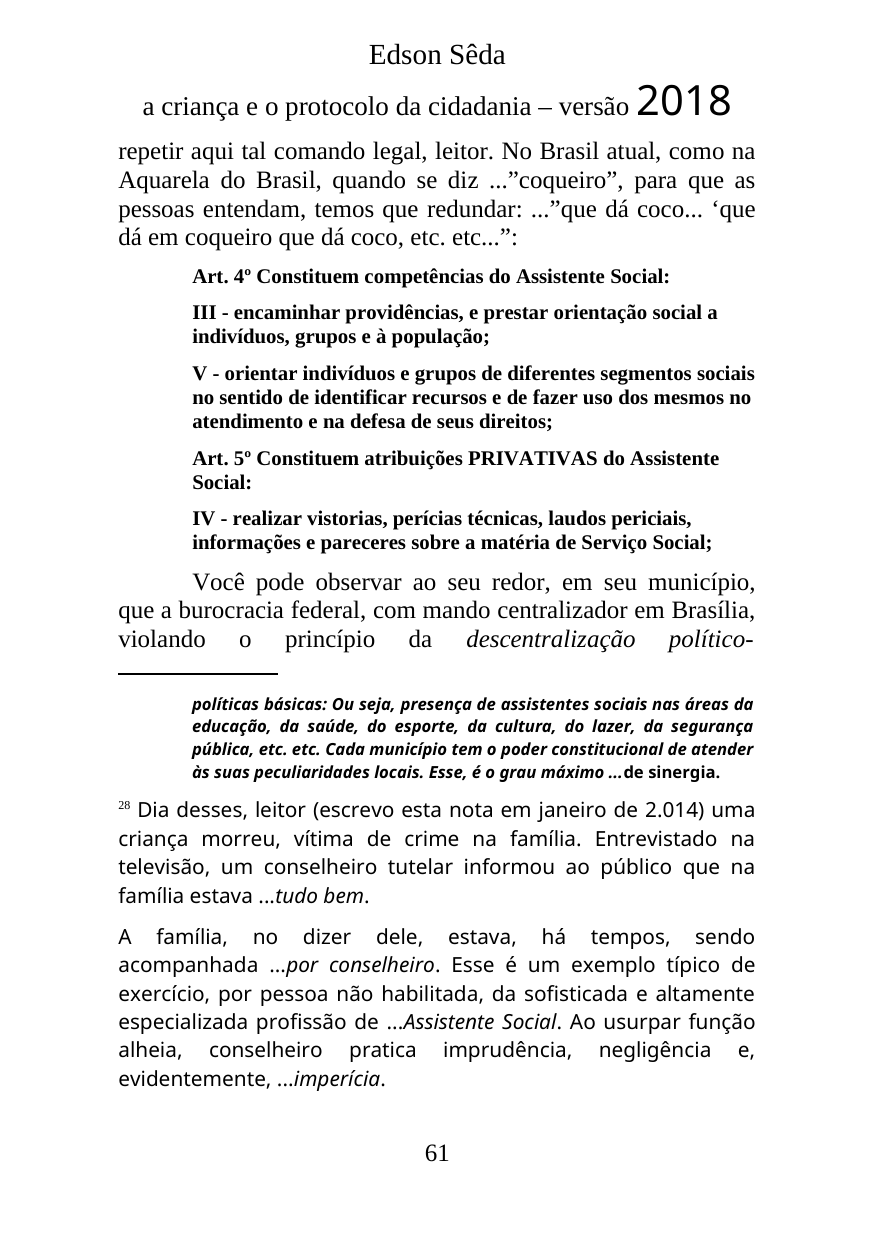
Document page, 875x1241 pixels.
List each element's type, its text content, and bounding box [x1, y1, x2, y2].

text E tal profissional, nos termos dos artigos quarto, III e V, e quinto, IV, da lei 8.662-93 é o ...Assistente Social. Vamos repetir aqui tal comando legal, leitor. No Brasil atual, como na Aquarela do Brasil, quando se diz ...”coqueiro”, para que as pessoas entendam, temos que redundar: ...”que dá coco... ‘que dá em coqueiro que dá coco, etc. etc...”: [118, 136, 756, 251]
text III - encaminhar providências, e prestar orientação social a indivíduos, grupos e à população; [192, 300, 756, 348]
text Você pode observar ao seu redor, em seu município, que a burocracia federal, com mando centralizador em Brasília, violando o princípio da descentralização político-administrativa, anda criando, por aí afora, sub-burocracias denominadas cras, cres, cros, crus. [118, 567, 756, 653]
text Art. 4º Constituem competências do Assistente Social: [192, 264, 756, 288]
text Art. 5º Constituem atribuições privativas do Assistente Social: [192, 446, 756, 494]
text IV - realizar vistorias, perícias técnicas, laudos periciais, informações e pareceres sobre a matéria de Serviço Social; [192, 506, 756, 554]
text V - orientar indivíduos e grupos de diferentes segmentos sociais no sentido de identificar recursos e de fazer uso dos mesmos no atendimento e na defesa de seus direitos; [192, 361, 756, 433]
